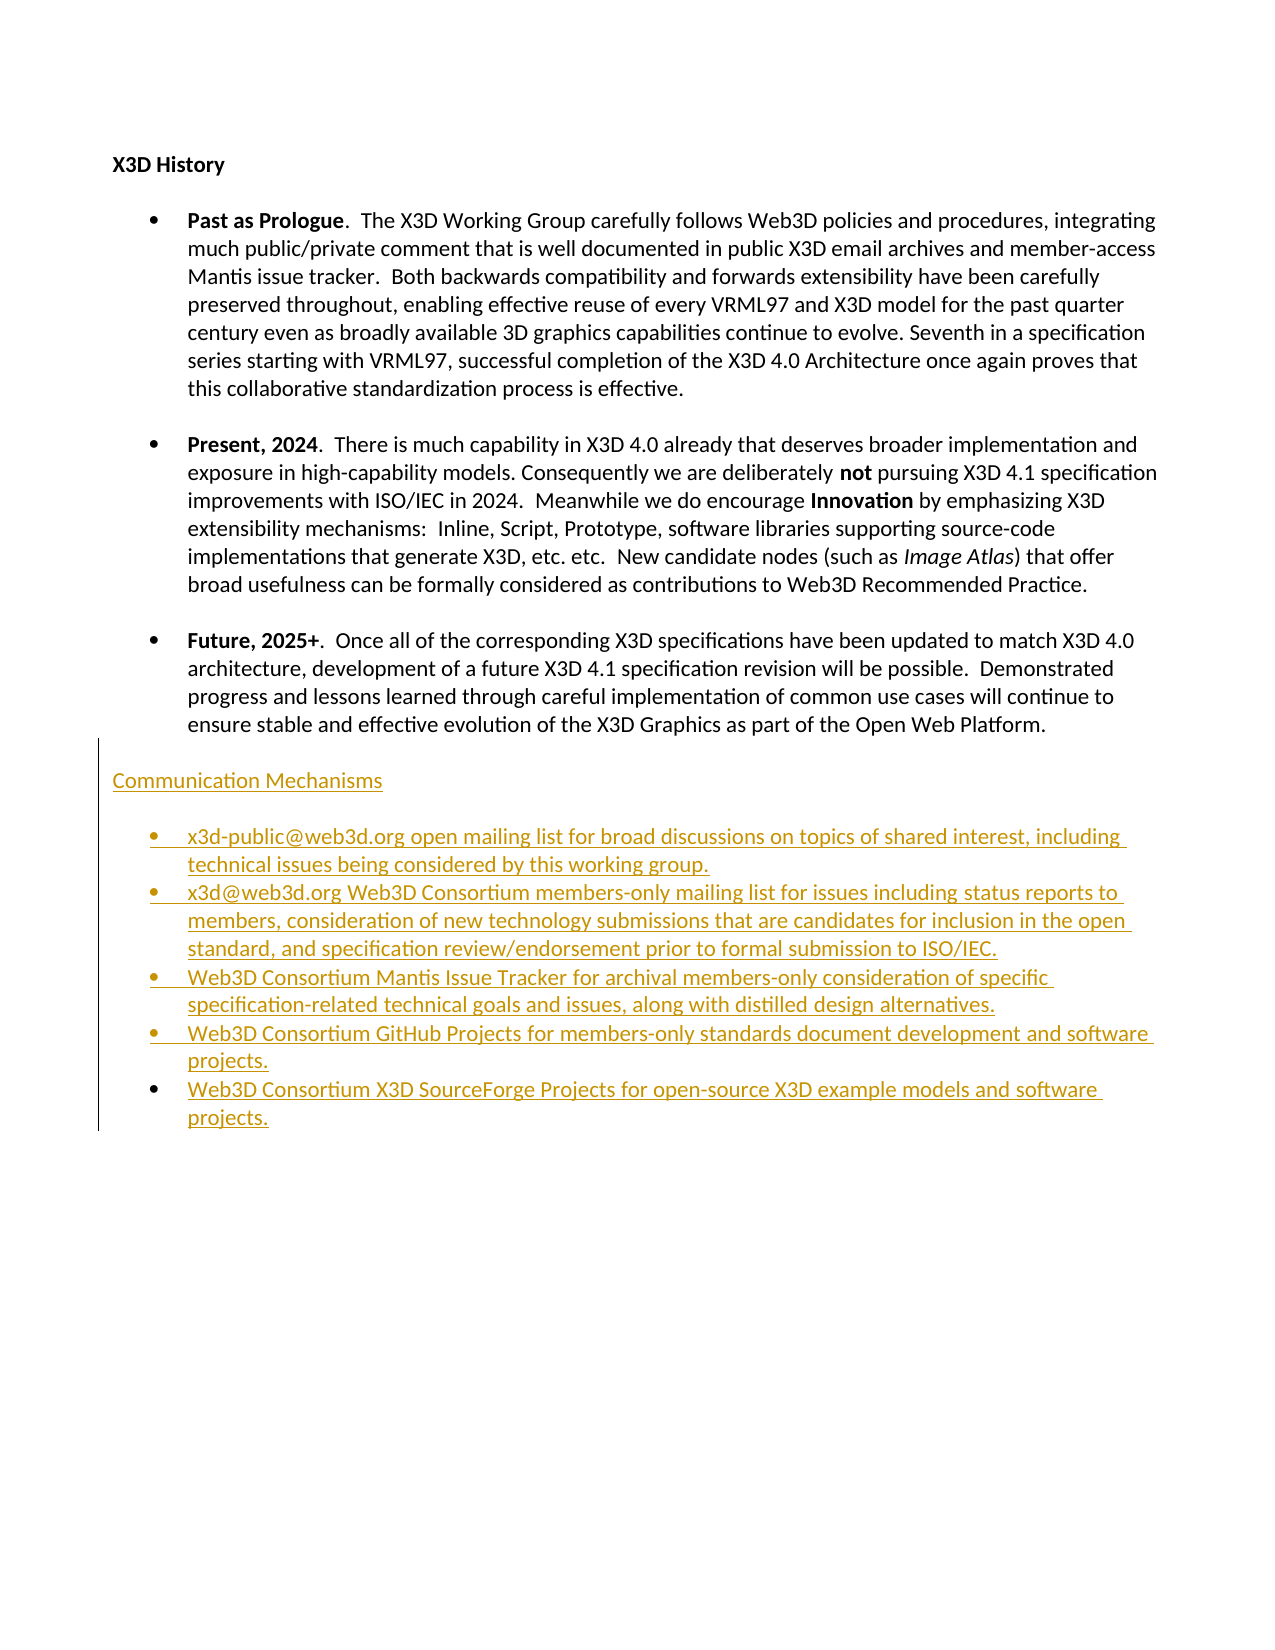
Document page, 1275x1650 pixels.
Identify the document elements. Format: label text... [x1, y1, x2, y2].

list Present, 2024. There is much capability in X3D 4.0 already that deserves broader implementation and exposure in high-capability models. Consequently we are deliberately not pursuing X3D 4.1 specification improvements with ISO/IEC in 2024. Meanwhile we do encourage Innovation by emphasizing X3D extensibility mechanisms: Inline, Script, Prototype, software libraries supporting source-code implementations that generate X3D, etc. etc. New candidate nodes (such as Image Atlas) that offer broad usefulness can be formally considered as contributions to Web3D Recommended Practice. [150, 430, 1162, 598]
list Past as Prologue. The X3D Working Group carefully follows Web3D policies and procedures, integrating much public/private comment that is well documented in public X3D email archives and member-access Mantis issue tracker. Both backwards compatibility and forwards extensibility have been carefully preserved throughout, enabling effective reuse of every VRML97 and X3D model for the past quarter century even as broadly available 3D graphics capabilities continue to evolve. Seventh in a specification series starting with VRML97, successful completion of the X3D 4.0 Architecture once again proves that this collaborative standardization process is effective. [150, 206, 1162, 402]
list Future, 2025+. Once all of the corresponding X3D specifications have been updated to match X3D 4.0 architecture, development of a future X3D 4.1 specification revision will be possible. Demonstrated progress and lessons learned through careful implementation of common use cases will continue to ensure stable and effective evolution of the X3D Graphics as part of the Open Web Platform. [150, 626, 1162, 738]
text X3D History [112, 150, 1162, 178]
